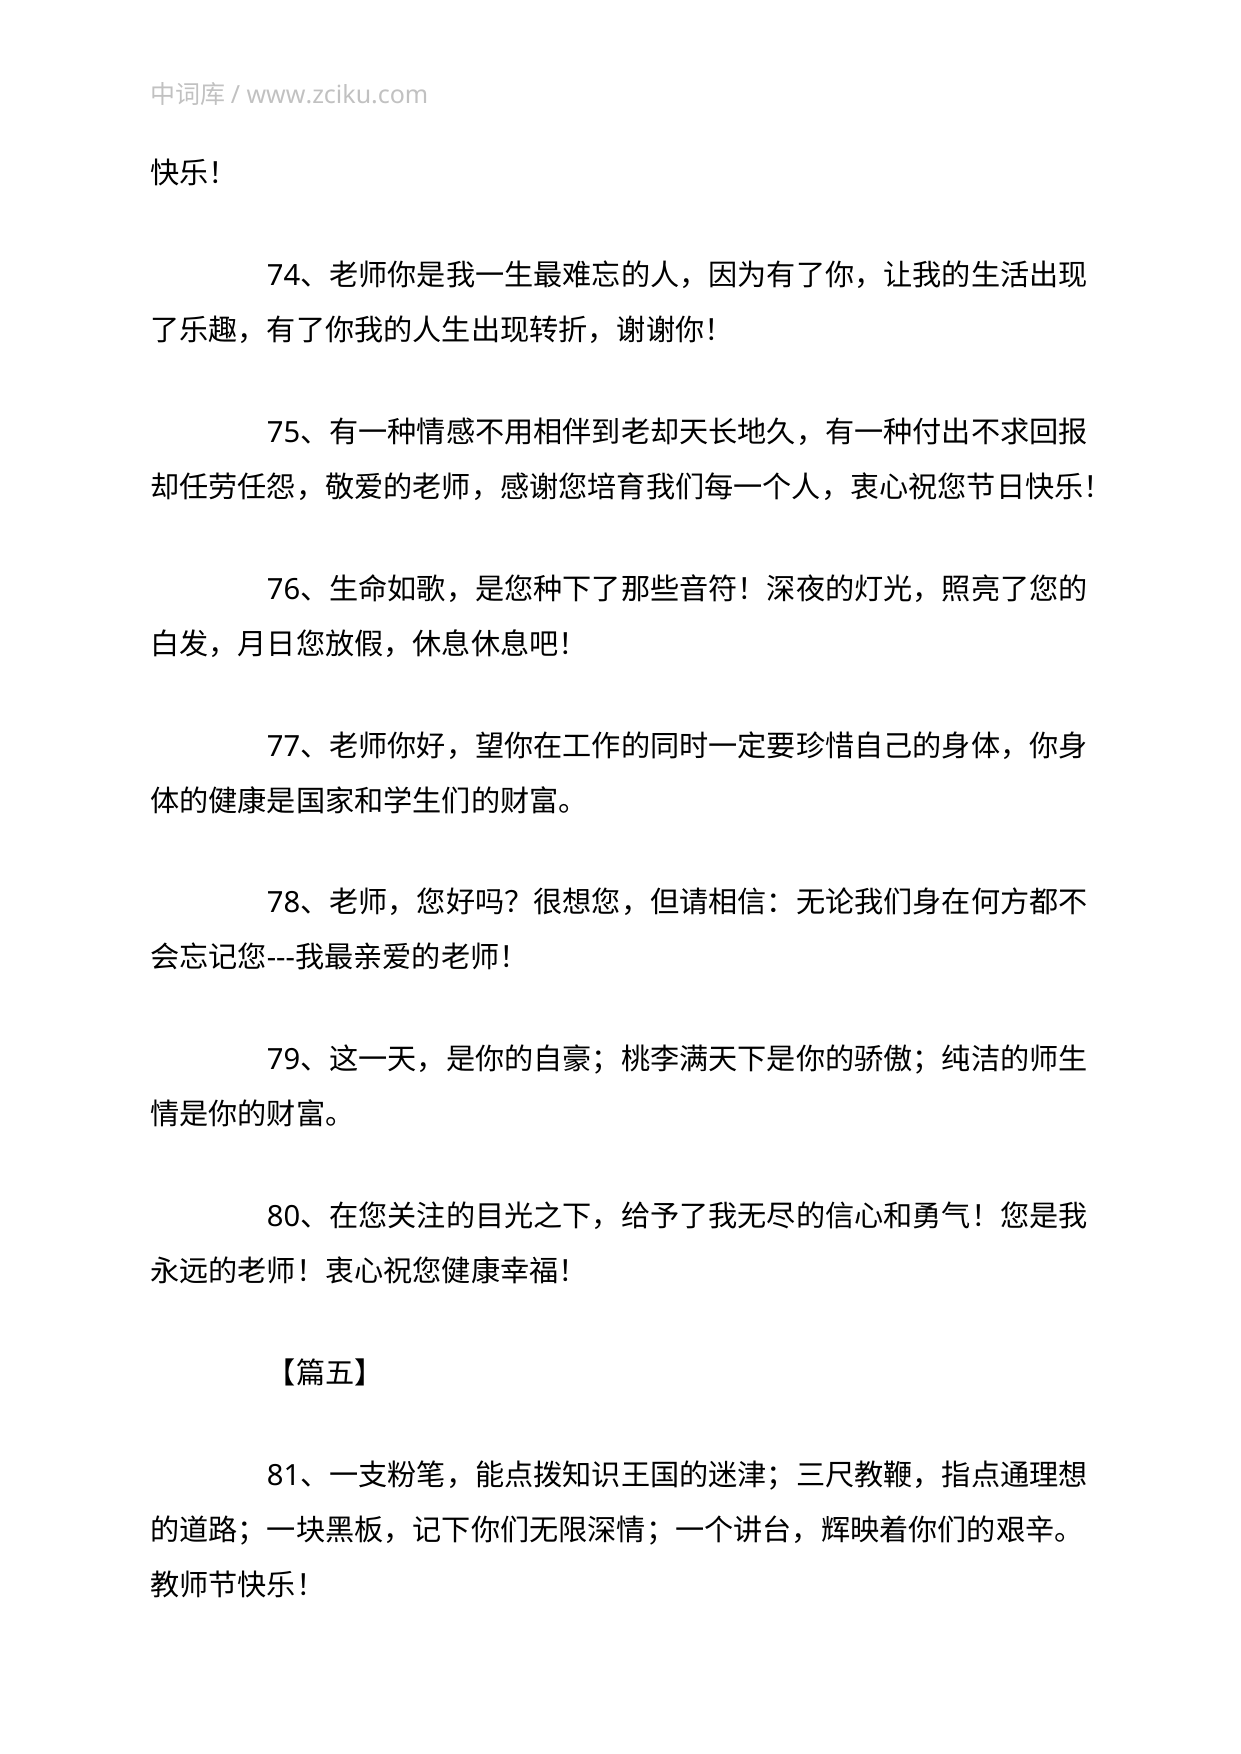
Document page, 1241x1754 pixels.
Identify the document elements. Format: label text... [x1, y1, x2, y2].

text 【篇五】 [150, 1349, 1090, 1392]
text 80、在您关注的目光之下，给予了我无尽的信心和勇气！您是我永远的老师！衷心祝您健康幸福！ [150, 1193, 1090, 1290]
text 78、老师，您好吗？很想您，但请相信：无论我们身在何方都不会忘记您---我最亲爱的老师！ [150, 879, 1090, 976]
text 77、老师你好，望你在工作的同时一定要珍惜自己的身体，你身体的健康是国家和学生们的财富。 [150, 722, 1090, 819]
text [150, 150, 1090, 192]
text 76、生命如歌，是您种下了那些音符！深夜的灯光，照亮了您的白发，月日您放假，休息休息吧！ [150, 565, 1090, 663]
text 81、一支粉笔，能点拨知识王国的迷津；三尺教鞭，指点通理想的道路；一块黑板，记下你们无限深情；一个讲台，辉映着你们的艰辛。教师节快乐！ [150, 1451, 1090, 1603]
text 74、老师你是我一生最难忘的人，因为有了你，让我的生活出现了乐趣，有了你我的人生出现转折，谢谢你！ [150, 252, 1090, 349]
text 75、有一种情感不用相伴到老却天长地久，有一种付出不求回报却任劳任怨，敬爱的老师，感谢您培育我们每一个人，衷心祝您节日快乐！ [150, 408, 1090, 506]
text 79、这一天，是你的自豪；桃李满天下是你的骄傲；纯洁的师生情是你的财富。 [150, 1036, 1090, 1133]
